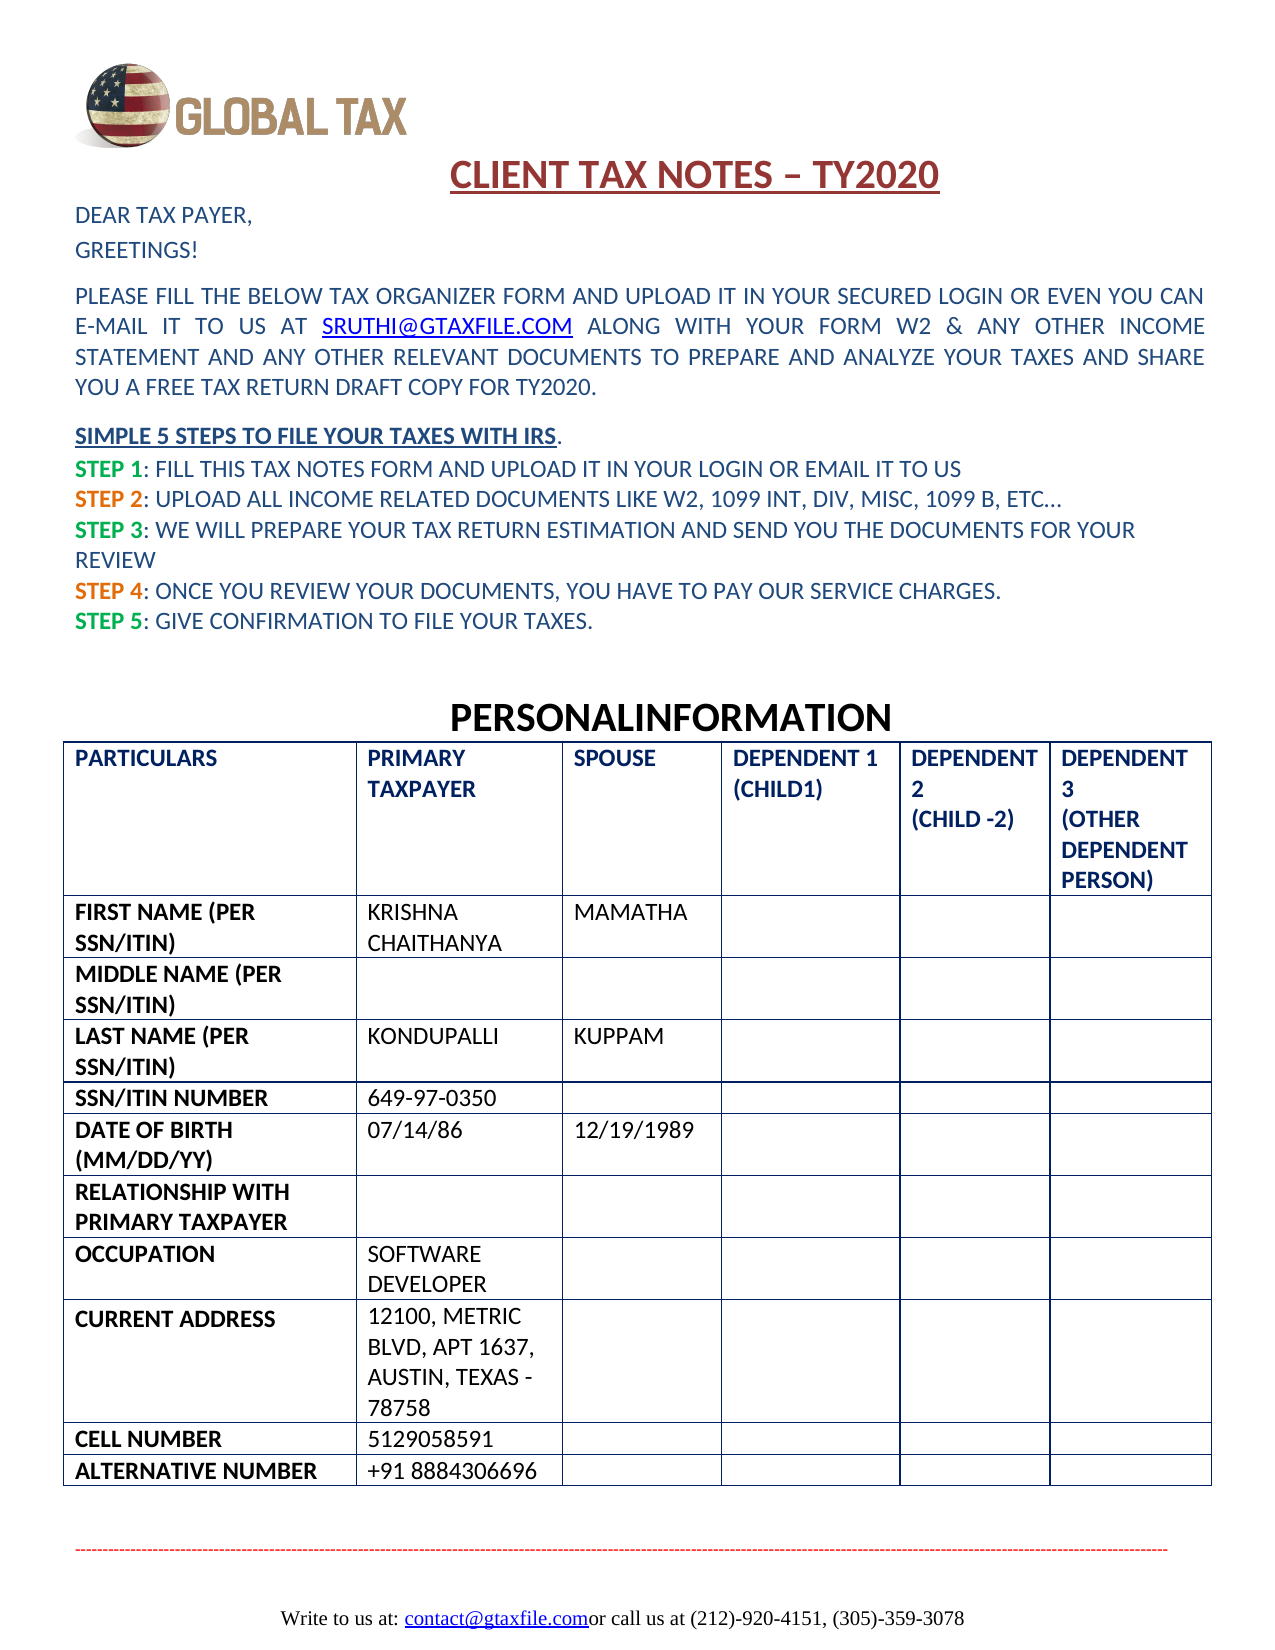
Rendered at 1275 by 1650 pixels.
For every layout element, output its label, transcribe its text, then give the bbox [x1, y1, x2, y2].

table_cell [563, 1083, 721, 1113]
text SIMPLE 5 STEPS TO FILE YOUR TAXES WITH IRS. [75, 420, 1206, 450]
text CLIENT TAX NOTES – TY2020 [375, 148, 1200, 199]
table_cell DATE OF BIRTH (MM/DD/YY) [64, 1114, 356, 1175]
table_cell MIDDLE NAME (PER SSN/ITIN) [64, 958, 356, 1019]
table_cell [563, 1176, 721, 1237]
table_cell [563, 1455, 721, 1485]
table_cell SSN/ITIN NUMBER [64, 1083, 356, 1113]
table_cell LAST NAME (PER SSN/ITIN) [64, 1020, 356, 1081]
table_cell [563, 1423, 721, 1454]
text STEP 3: WE WILL PREPARE YOUR TAX RETURN ESTIMATION AND SEND YOU THE DOCUMENTS FOR YOUR REVIEW [75, 514, 1206, 575]
table_header DEPENDENT 3 (OTHER DEPENDENT PERSON) [1051, 743, 1211, 895]
table_cell [722, 1176, 899, 1237]
table_cell [1051, 1114, 1211, 1175]
table_cell [563, 958, 721, 1019]
table_cell SOFTWARE DEVELOPER [357, 1238, 562, 1299]
text STEP 1: FILL THIS TAX NOTES FORM AND UPLOAD IT IN YOUR LOGIN OR EMAIL IT TO US [75, 453, 1206, 483]
table_cell FIRST NAME (PER SSN/ITIN) [64, 896, 356, 957]
table_cell [1051, 896, 1211, 957]
table_cell 12100, METRIC BLVD, APT 1637, AUSTIN, TEXAS - 78758 [357, 1300, 562, 1422]
table_cell [901, 1020, 1049, 1081]
table_header DEPENDENT 2 (CHILD -2) [901, 743, 1049, 895]
table_cell RELATIONSHIP WITH PRIMARY TAXPAYER [64, 1176, 356, 1237]
table_cell CELL NUMBER [64, 1423, 356, 1454]
table_cell 649-97-0350 [357, 1083, 562, 1113]
table_cell [1051, 958, 1211, 1019]
text DEAR TAX PAYER, [75, 199, 1206, 229]
table_cell [357, 958, 562, 1019]
table_cell +91 8884306696 [357, 1455, 562, 1485]
table_cell KONDUPALLI [357, 1020, 562, 1081]
table_cell [722, 1083, 899, 1113]
table_cell [901, 1423, 1049, 1454]
table_cell [722, 1423, 899, 1454]
table_cell [722, 1300, 899, 1422]
text STEP 2: UPLOAD ALL INCOME RELATED DOCUMENTS LIKE W2, 1099 INT, DIV, MISC, 1099 B, ETC… [75, 483, 1206, 514]
table_cell [901, 1176, 1049, 1237]
table_cell [901, 1300, 1049, 1422]
table_cell [563, 1300, 721, 1422]
table_cell 5129058591 [357, 1423, 562, 1454]
table_cell [722, 1020, 899, 1081]
table_cell 12/19/1989 [563, 1114, 721, 1175]
table_cell [357, 1176, 562, 1237]
table_cell MAMATHA [563, 896, 721, 957]
table_cell [901, 958, 1049, 1019]
table_cell OCCUPATION [64, 1238, 356, 1299]
text STEP 4: ONCE YOU REVIEW YOUR DOCUMENTS, YOU HAVE TO PAY OUR SERVICE CHARGES. [75, 575, 1206, 606]
text PERSONALINFORMATION [375, 691, 1206, 741]
table_cell [1051, 1176, 1211, 1237]
table_cell [1051, 1020, 1211, 1081]
table_cell [1051, 1238, 1211, 1299]
table_header PRIMARY TAXPAYER [357, 743, 562, 895]
table_cell ALTERNATIVE NUMBER (HOME) [64, 1455, 356, 1485]
table_cell [563, 1238, 721, 1299]
text GREETINGS! [75, 234, 1206, 265]
text STEP 5: GIVE CONFIRMATION TO FILE YOUR TAXES. [75, 606, 1206, 636]
table_cell [1051, 1423, 1211, 1454]
table_cell [901, 1083, 1049, 1113]
table_cell [901, 1114, 1049, 1175]
table_cell [901, 1238, 1049, 1299]
table_cell CURRENT ADDRESS [64, 1300, 356, 1422]
table_cell [1051, 1300, 1211, 1422]
table_cell [1051, 1455, 1211, 1485]
table_cell KUPPAM [563, 1020, 721, 1081]
table_header PARTICULARS [64, 743, 356, 895]
table_header SPOUSE [563, 743, 721, 895]
table_cell [722, 1238, 899, 1299]
table_cell [722, 1114, 899, 1175]
table_header DEPENDENT 1 (CHILD1) [722, 743, 899, 895]
table_cell [722, 958, 899, 1019]
table_cell [1051, 1083, 1211, 1113]
table_cell 07/14/86 [357, 1114, 562, 1175]
table_cell [722, 1455, 899, 1485]
text PLEASE FILL THE BELOW TAX ORGANIZER FORM AND UPLOAD IT IN YOUR SECURED LOGIN OR EVEN YOU CAN E-MAIL IT TO US AT SRUTHI@GTAXFILE.COM ALONG WITH YOUR FORM W2 & ANY OTHER INCOME STATEMENT AND ANY OTHER RELEVANT DOCUMENTS TO PREPARE AND ANALYZE YOUR TAXES AND SHARE YOU A FREE TAX RETURN DRAFT COPY FOR TY2020. [75, 280, 1206, 402]
table_cell [901, 1455, 1049, 1485]
table_cell [901, 896, 1049, 957]
table_cell [722, 896, 899, 957]
table_cell KRISHNA CHAITHANYA [357, 896, 562, 957]
picture [75, 63, 407, 148]
